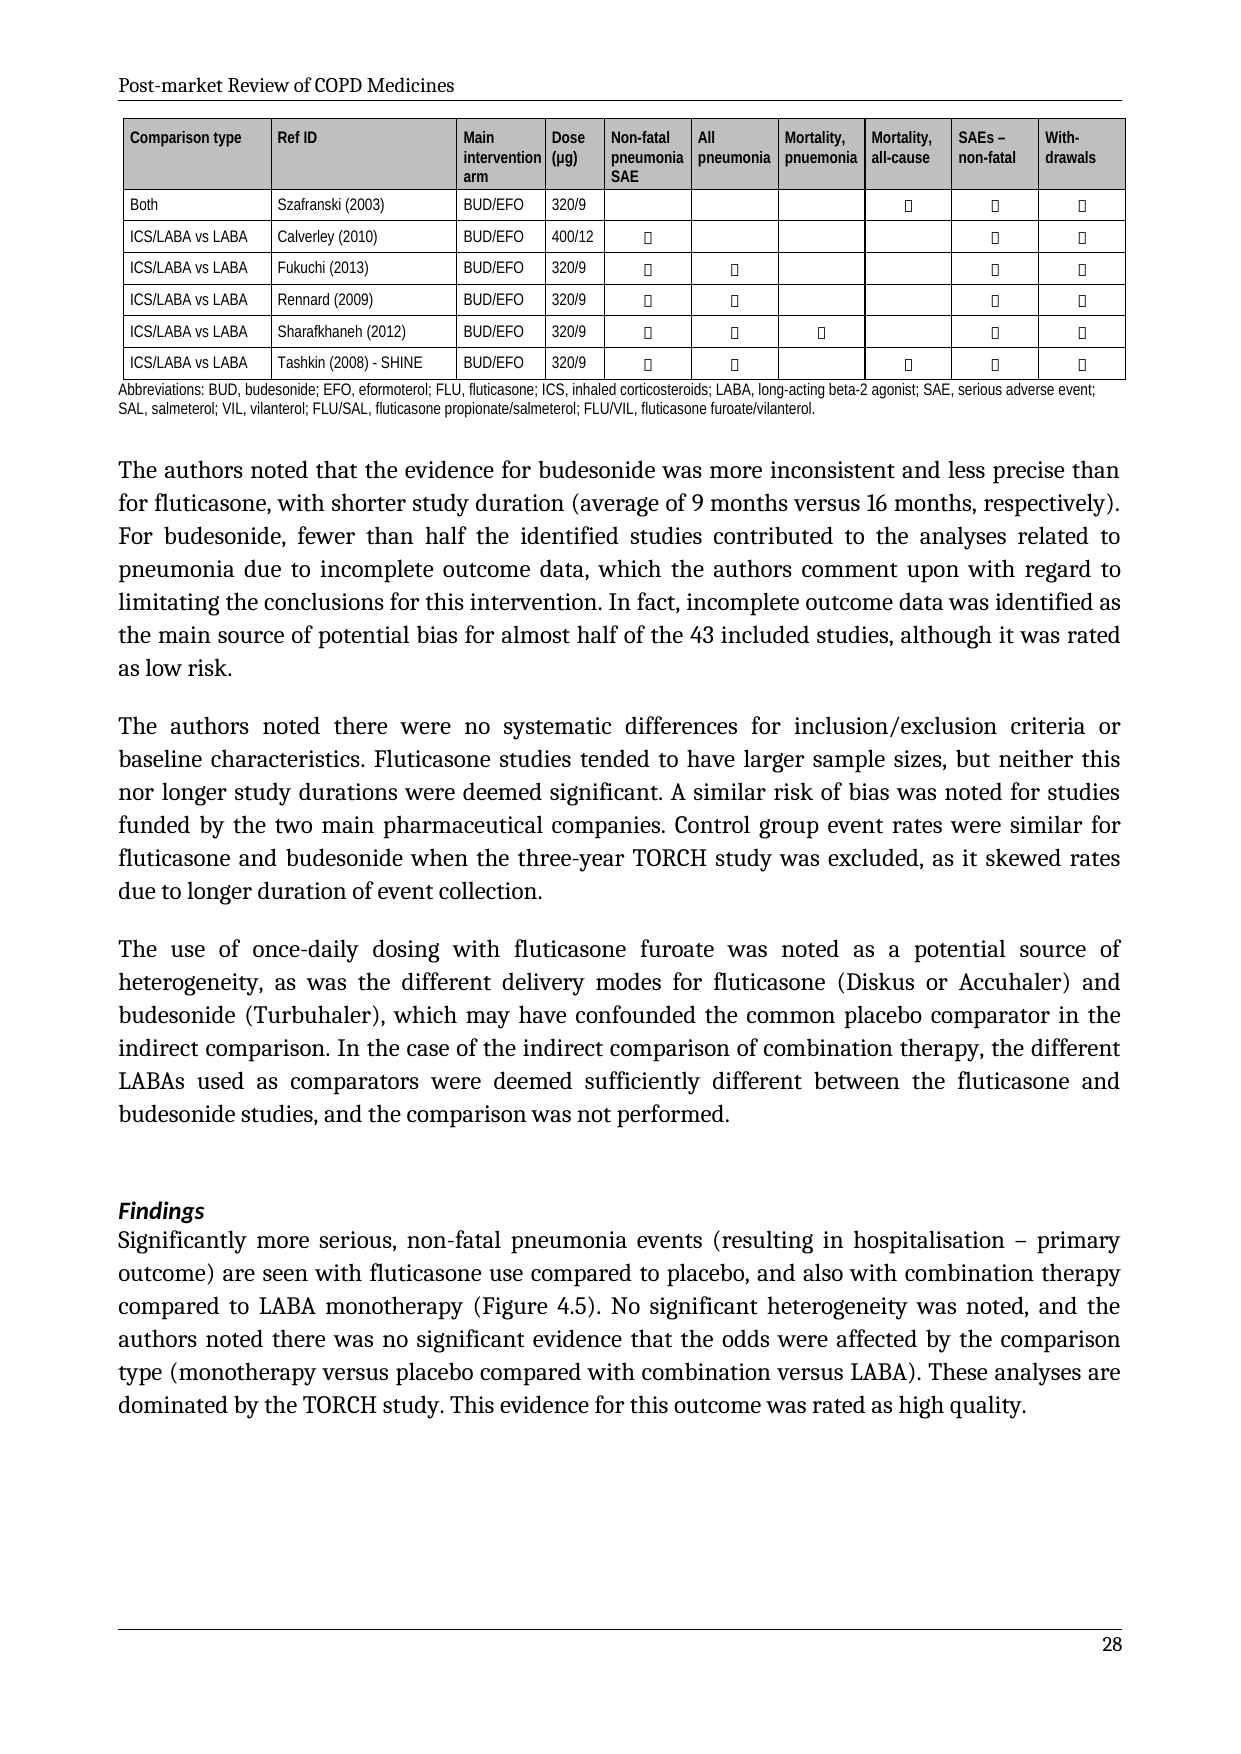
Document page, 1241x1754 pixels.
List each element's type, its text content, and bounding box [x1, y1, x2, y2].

table_cell ICS/LABA vs LABA [124, 316, 271, 347]
table_cell  [1039, 348, 1125, 379]
table_cell 320/9 [546, 253, 604, 284]
table_cell  [952, 316, 1038, 347]
table_cell  [1039, 285, 1125, 315]
table_cell [692, 221, 778, 252]
table_cell Calverley (2010) [272, 221, 456, 252]
table_cell  [952, 285, 1038, 315]
table_cell BUD/EFO [457, 348, 545, 379]
table_header Ref ID [272, 119, 456, 189]
table_cell  [692, 285, 778, 315]
table_cell Szafranski (2003) [272, 190, 456, 220]
table_header SAEs – non-fatal [952, 119, 1038, 189]
table_cell [866, 253, 951, 284]
table_cell [692, 190, 778, 220]
table_cell  [605, 348, 691, 379]
table_cell 320/9 [546, 285, 604, 315]
text The authors noted that the evidence for budesonide was more inconsistent and less precise than for fluticasone, with shorter study duration (average of 9 months versus 16 months, respectively). For budesonide, fewer than half the identified studies contributed to the analyses related to pneumonia due to incomplete outcome data, which the authors comment upon with regard to limitating the conclusions for this intervention. In fact, incomplete outcome data was identified as the main source of potential bias for almost half of the 43 included studies, although it was rated as low risk. [118, 456, 1122, 682]
table_cell Both [124, 190, 271, 220]
table_cell [779, 285, 864, 315]
table_cell [605, 190, 691, 220]
table_cell BUD/EFO [457, 316, 545, 347]
table_cell  [866, 348, 951, 379]
table_cell  [692, 348, 778, 379]
table_cell ICS/LABA vs LABA [124, 221, 271, 252]
table_cell BUD/EFO [457, 221, 545, 252]
text The authors noted there were no systematic differences for inclusion/exclusion criteria or baseline characteristics. Fluticasone studies tended to have larger sample sizes, but neither this nor longer study durations were deemed significant. A similar risk of bias was noted for studies funded by the two main pharmaceutical companies. Control group event rates were similar for fluticasone and budesonide when the three-year TORCH study was excluded, as it skewed rates due to longer duration of event collection. [118, 712, 1122, 906]
table_cell  [692, 253, 778, 284]
table_cell 320/9 [546, 190, 604, 220]
table_cell Fukuchi (2013) [272, 253, 456, 284]
table_cell  [952, 348, 1038, 379]
table_cell 320/9 [546, 348, 604, 379]
table_cell Rennard (2009) [272, 285, 456, 315]
table_cell BUD/EFO [457, 285, 545, 315]
table_cell [866, 316, 951, 347]
table_header Non-fatal pneumonia SAE [605, 119, 691, 189]
table_cell  [866, 190, 951, 220]
table_cell Sharafkhaneh (2012) [272, 316, 456, 347]
table_header All pneumonia [692, 119, 778, 189]
table_cell  [1039, 253, 1125, 284]
subtitle Findings [118, 1195, 1122, 1226]
table_cell  [692, 316, 778, 347]
text Significantly more serious, non-fatal pneumonia events (resulting in hospitalisation – primary outcome) are seen with fluticasone use compared to placebo, and also with combination therapy compared to LABA monotherapy (Figure 4.5). No significant heterogeneity was noted, and the authors noted there was no significant evidence that the odds were affected by the comparison type (monotherapy versus placebo compared with combination versus LABA). These analyses are dominated by the TORCH study. This evidence for this outcome was rated as high quality. [118, 1226, 1122, 1419]
table_cell ICS/LABA vs LABA [124, 285, 271, 315]
table_header Mortality, all-cause [866, 119, 951, 189]
table_cell [866, 285, 951, 315]
table_cell BUD/EFO [457, 190, 545, 220]
table_cell ICS/LABA vs LABA [124, 348, 271, 379]
table_cell  [1039, 316, 1125, 347]
table_cell  [605, 253, 691, 284]
table_cell 400/12 [546, 221, 604, 252]
table_cell  [605, 221, 691, 252]
table_header Dose (μg) [546, 119, 604, 189]
text The use of once-daily dosing with fluticasone furoate was noted as a potential source of heterogeneity, as was the different delivery modes for fluticasone (Diskus or Accuhaler) and budesonide (Turbuhaler), which may have confounded the common placebo comparator in the indirect comparison. In the case of the indirect comparison of combination therapy, the different LABAs used as comparators were deemed sufficiently different between the fluticasone and budesonide studies, and the comparison was not performed. [118, 935, 1122, 1129]
table_header With-drawals [1039, 119, 1125, 189]
table_cell [779, 253, 864, 284]
table_cell [779, 348, 864, 379]
table_cell [866, 221, 951, 252]
table_cell  [952, 221, 1038, 252]
table_header Mortality, pnuemonia [779, 119, 864, 189]
table_cell 320/9 [546, 316, 604, 347]
table_header Comparison type [124, 119, 271, 189]
table_cell Tashkin (2008) - SHINE [272, 348, 456, 379]
table_cell  [1039, 190, 1125, 220]
table_cell  [605, 316, 691, 347]
table_header Main intervention arm [457, 119, 545, 189]
table_cell  [1039, 221, 1125, 252]
table_cell  [952, 253, 1038, 284]
table_cell ICS/LABA vs LABA [124, 253, 271, 284]
table_cell  [605, 285, 691, 315]
table_cell [779, 190, 864, 220]
table_cell  [952, 190, 1038, 220]
table_cell BUD/EFO [457, 253, 545, 284]
text Abbreviations: BUD, budesonide; EFO, eformoterol; FLU, fluticasone; ICS, inhaled corticosteroids; LABA, long-acting beta-2 agonist; SAE, serious adverse event; SAL, salmeterol; VIL, vilanterol; FLU/SAL, fluticasone propionate/salmeterol; FLU/VIL, fluticasone furoate/vilanterol. [118, 380, 1122, 418]
table_cell [779, 221, 864, 252]
table_cell  [779, 316, 864, 347]
